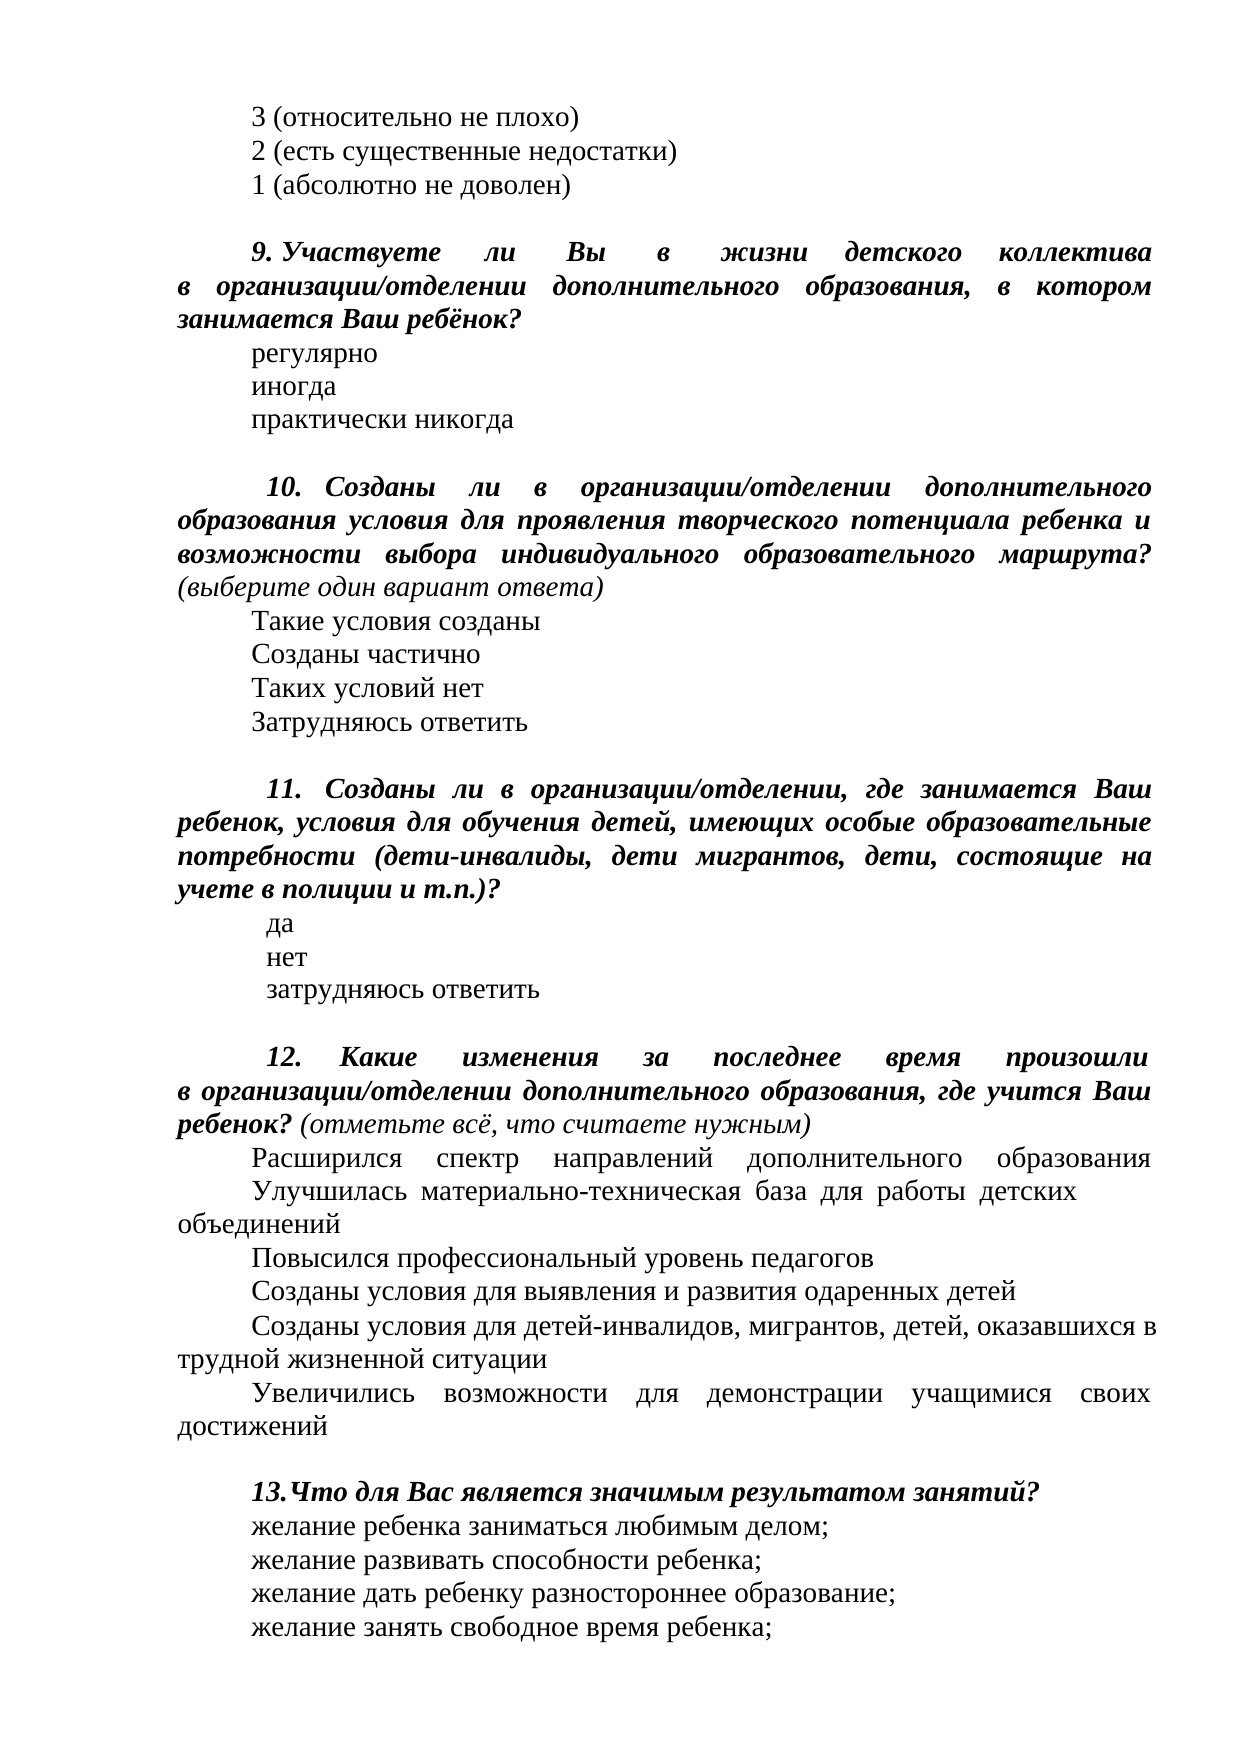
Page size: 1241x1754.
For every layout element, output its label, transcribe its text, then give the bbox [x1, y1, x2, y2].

text да нет [266, 905, 309, 972]
list (есть существенные недостатки) 1 (абсолютно не доволен) [251, 133, 677, 200]
subtitle Участвуете ли Вы в жизни детского коллектива в организации/отделении дополнительного образования, в котором занимается Ваш ребёнок? [177, 234, 1152, 335]
text объединений [177, 1207, 1178, 1241]
subtitle Какие изменения за последнее время произошли в организации/отделении дополнительного образования, где учится Ваш ребенок? (отметьте всё, что считаете нужным) [177, 1039, 1152, 1140]
subtitle Что для Вас является значимым результатом занятий? [251, 1475, 1178, 1508]
text затрудняюсь ответить [266, 972, 1178, 1006]
text Таких условий нет [251, 670, 1178, 704]
text Повысился профессиональный уровень педагогов [251, 1241, 1178, 1274]
text Такие условия созданы Созданы частично [251, 603, 542, 670]
text Затрудняюсь ответить [251, 704, 1178, 737]
text регулярно иногда [251, 335, 379, 402]
subtitle Созданы ли в организации/отделении, где занимается Ваш ребенок, условия для обучения детей, имеющих особые образовательные потребности (дети-инвалиды, дети мигрантов, дети, состоящие на учете в полиции и т.п.)? [177, 771, 1152, 905]
text Созданы условия для детей-инвалидов, мигрантов, детей, оказавшихся в трудной жизненной ситуации [177, 1308, 1178, 1375]
text желание ребенка заниматься любимым делом; желание развивать способности ребенка; [251, 1508, 831, 1575]
text Созданы условия для выявления и развития одаренных детей [251, 1274, 1178, 1308]
text Расширился спектр направлений дополнительного образования Улучшилась материально-техническая база для работы детских [251, 1140, 1152, 1207]
text 3 (относительно не плохо) [251, 100, 1178, 133]
text практически никогда [251, 402, 1178, 435]
text Увеличились возможности для демонстрации учащимися своих достижений [177, 1375, 1151, 1442]
text желание дать ребенку разностороннее образование; желание занять свободное время ребенка; [251, 1576, 898, 1643]
subtitle Созданы ли в организации/отделении дополнительного образования условия для проявления творческого потенциала ребенка и возможности выбора индивидуального образовательного маршрута? (выберите один вариант ответа) [177, 469, 1152, 603]
